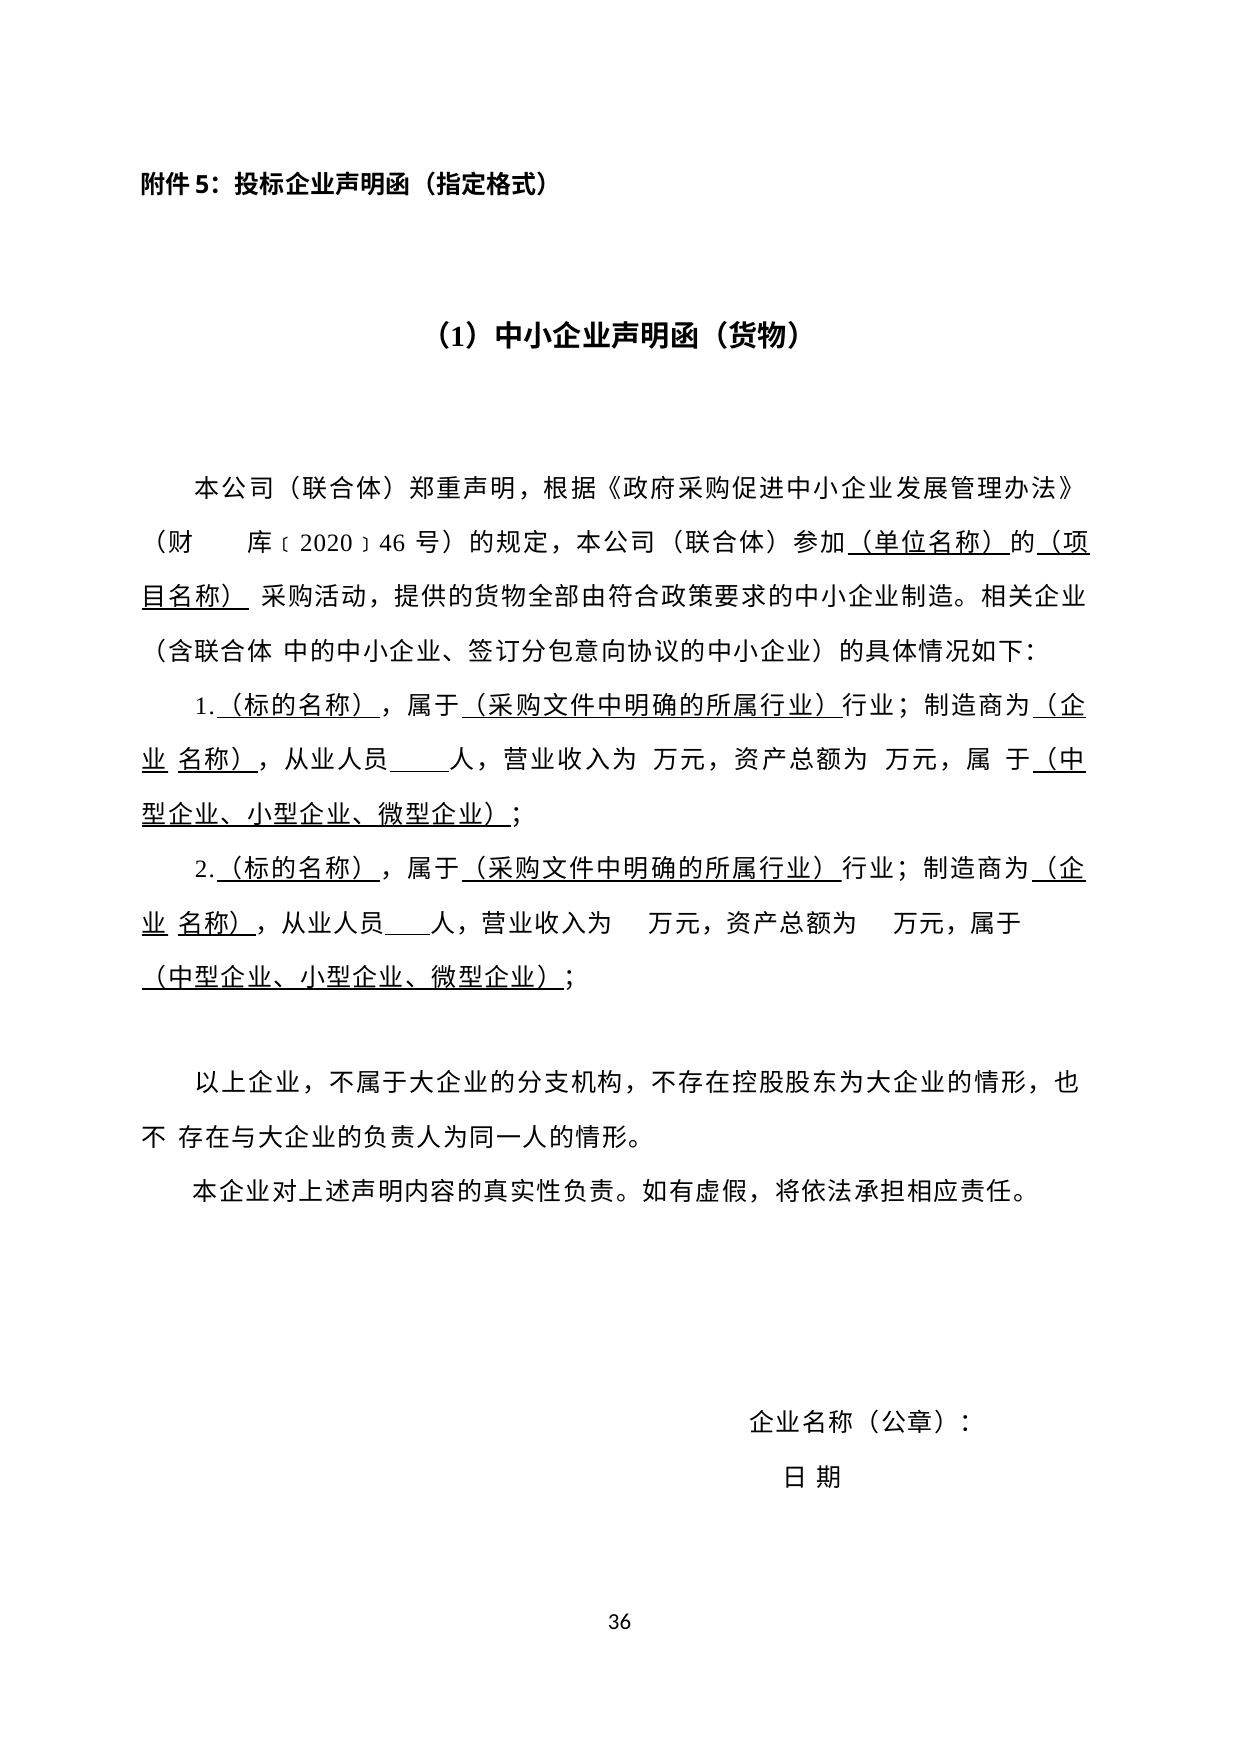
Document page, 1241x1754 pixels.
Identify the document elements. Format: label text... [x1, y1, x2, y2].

text 本公司（联合体）郑重声明，根据《政府采购促进中小企业发展管理办法》（财 库﹝2020﹞46 号）的规定，本公司（联合体）参加（单位名称）的（项目名称） 采购活动，提供的货物全部由符合政策要求的中小企业制造。相关企业（含联合体 中的中小企业、签订分包意向协议的中小企业）的具体情况如下： [142, 468, 1089, 667]
subtitle （1）中小企业声明函（货物） [142, 313, 1095, 355]
text 2.（标的名称），属于（采购文件中明确的所属行业）行业；制造商为（企业 名称），从业人员 人，营业收入为 万元，资产总额为 万元，属于 [142, 849, 1084, 939]
text 以上企业，不属于大企业的分支机构，不存在控股股东为大企业的情形，也不 存在与大企业的负责人为同一人的情形。 [142, 1063, 1083, 1153]
text （中型企业、小型企业、微型企业）； [142, 957, 1101, 994]
text 1.（标的名称），属于（采购文件中明确的所属行业）行业；制造商为（企业 名称），从业人员 人，营业收入为 万元，资产总额为 万元，属 于（中型企业、小型企业、微型企业）； [142, 686, 1085, 831]
subtitle 附件5：投标企业声明函（指定格式） [140, 165, 1101, 201]
text 企业名称（公章）： 日 期 [749, 1403, 982, 1493]
text 本企业对上述声明内容的真实性负责。如有虚假，将依法承担相应责任。 [193, 1172, 1101, 1208]
